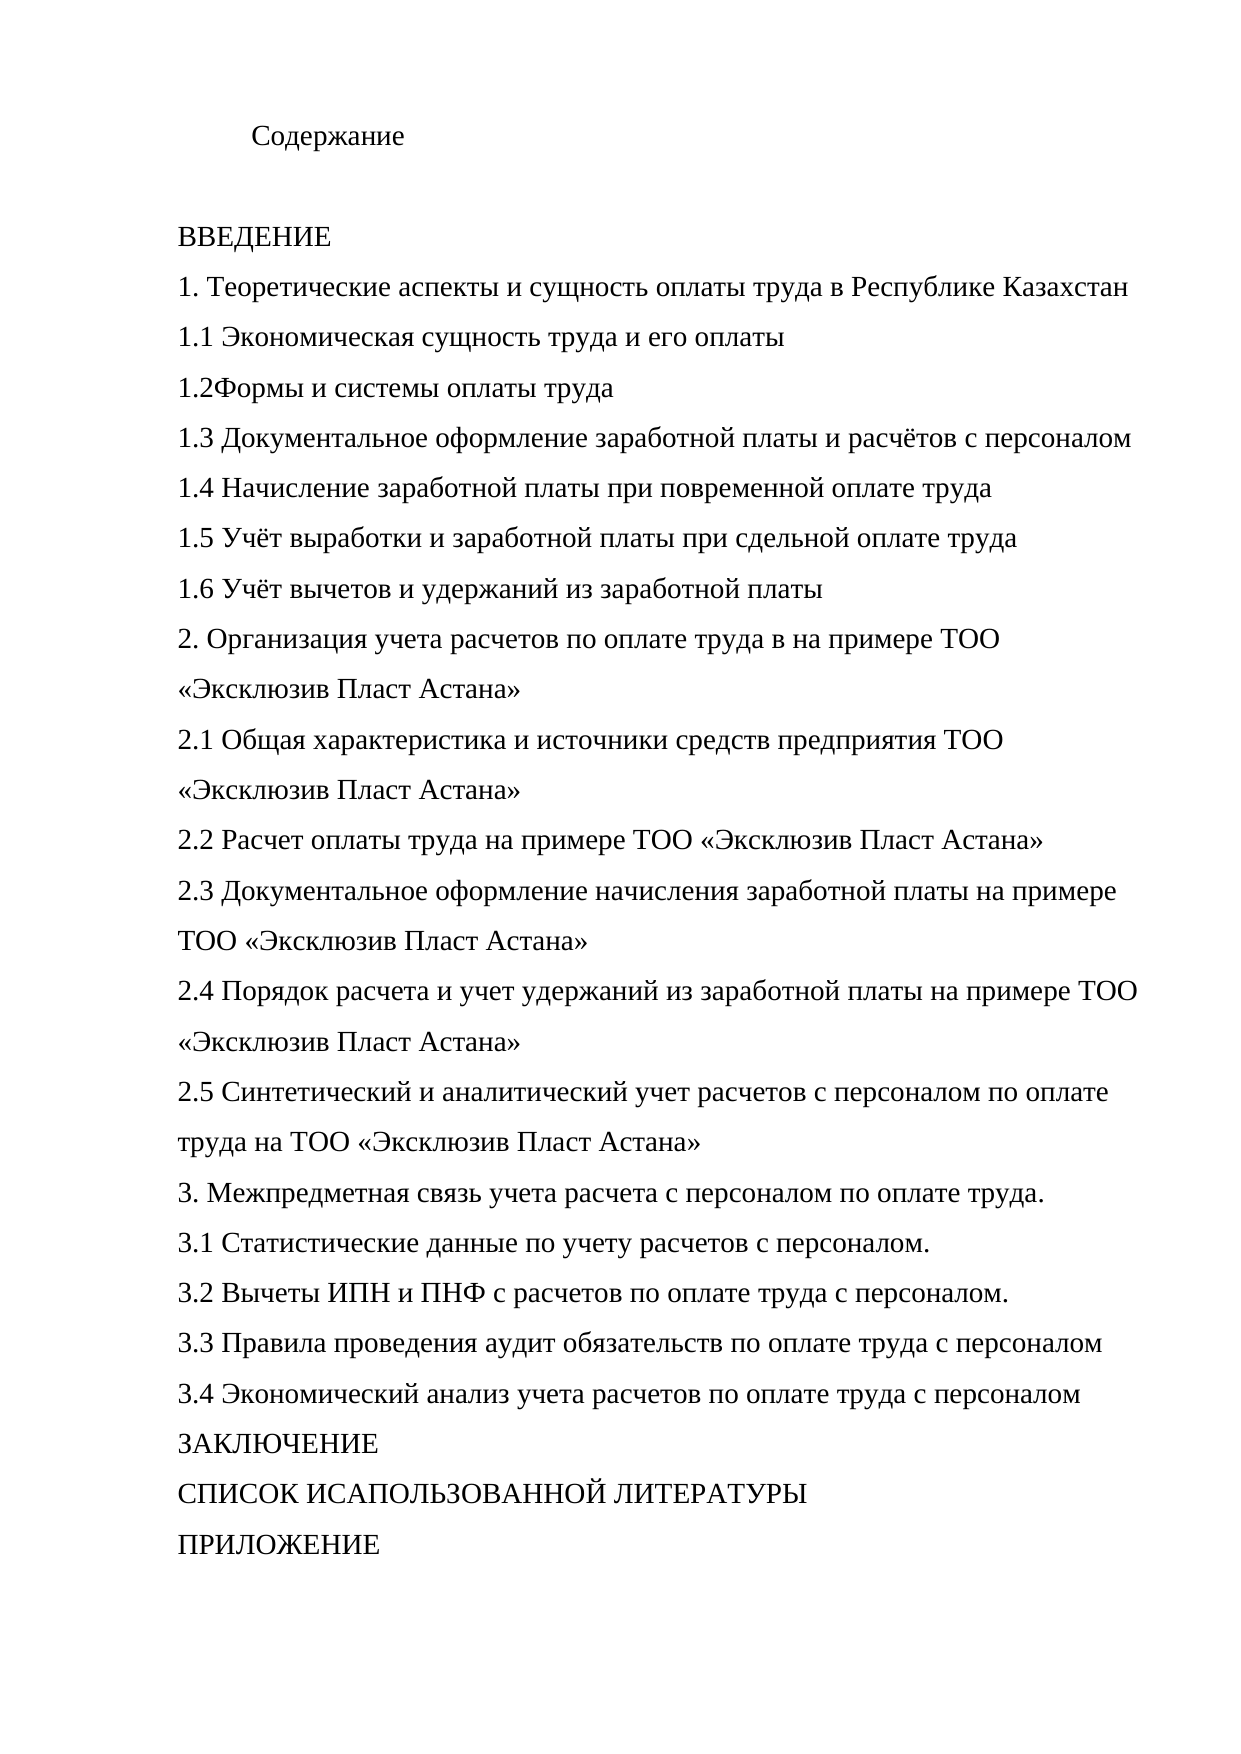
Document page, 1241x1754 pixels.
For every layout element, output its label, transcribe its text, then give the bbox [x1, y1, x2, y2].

text 3.4 Экономический анализ учета расчетов по оплате труда с персоналом [177, 1376, 1152, 1409]
text 1.6 Учёт вычетов и удержаний из заработной платы [177, 571, 1152, 604]
text 1. Теоретические аспекты и сущность оплаты труда в Республике Казахстан [177, 269, 1152, 303]
text ВВЕДЕНИЕ [177, 219, 1152, 252]
text 1.1 Экономическая сущность труда и его оплаты [177, 319, 1152, 353]
text ПРИЛОЖЕНИЕ [177, 1527, 1152, 1560]
text 2.5 Синтетический и аналитический учет расчетов с персоналом по оплате труда на ТОО «Эксклюзив Пласт Астана» [177, 1074, 1152, 1158]
text 1.5 Учёт выработки и заработной платы при сдельной оплате труда [177, 521, 1152, 554]
text 2.1 Общая характеристика и источники средств предприятия ТОО «Эксклюзив Пласт Астана» [177, 722, 1152, 806]
text СПИСОК ИСАПОЛЬЗОВАННОЙ ЛИТЕРАТУРЫ [177, 1477, 1152, 1510]
text 1.2Формы и системы оплаты труда [177, 370, 1152, 403]
text 2.4 Порядок расчета и учет удержаний из заработной платы на примере ТОО «Эксклюзив Пласт Астана» [177, 973, 1152, 1057]
text 3.3 Правила проведения аудит обязательств по оплате труда с персоналом [177, 1326, 1152, 1359]
text 3. Межпредметная связь учета расчета с персоналом по оплате труда. [177, 1175, 1152, 1208]
text 3.1 Статистические данные по учету расчетов с персоналом. [177, 1225, 1152, 1258]
text 2. Организация учета расчетов по оплате труда в на примере ТОО «Эксклюзив Пласт Астана» [177, 621, 1152, 705]
text 1.4 Начисление заработной платы при повременной оплате труда [177, 470, 1152, 504]
text 2.3 Документальное оформление начисления заработной платы на примере ТОО «Эксклюзив Пласт Астана» [177, 873, 1152, 957]
text 2.2 Расчет оплаты труда на примере ТОО «Эксклюзив Пласт Астана» [177, 822, 1152, 856]
text Содержание [177, 118, 1152, 152]
text 1.3 Документальное оформление заработной платы и расчётов с персоналом [177, 420, 1152, 453]
text ЗАКЛЮЧЕНИЕ [177, 1426, 1152, 1460]
text 3.2 Вычеты ИПН и ПНФ с расчетов по оплате труда с персоналом. [177, 1275, 1152, 1309]
